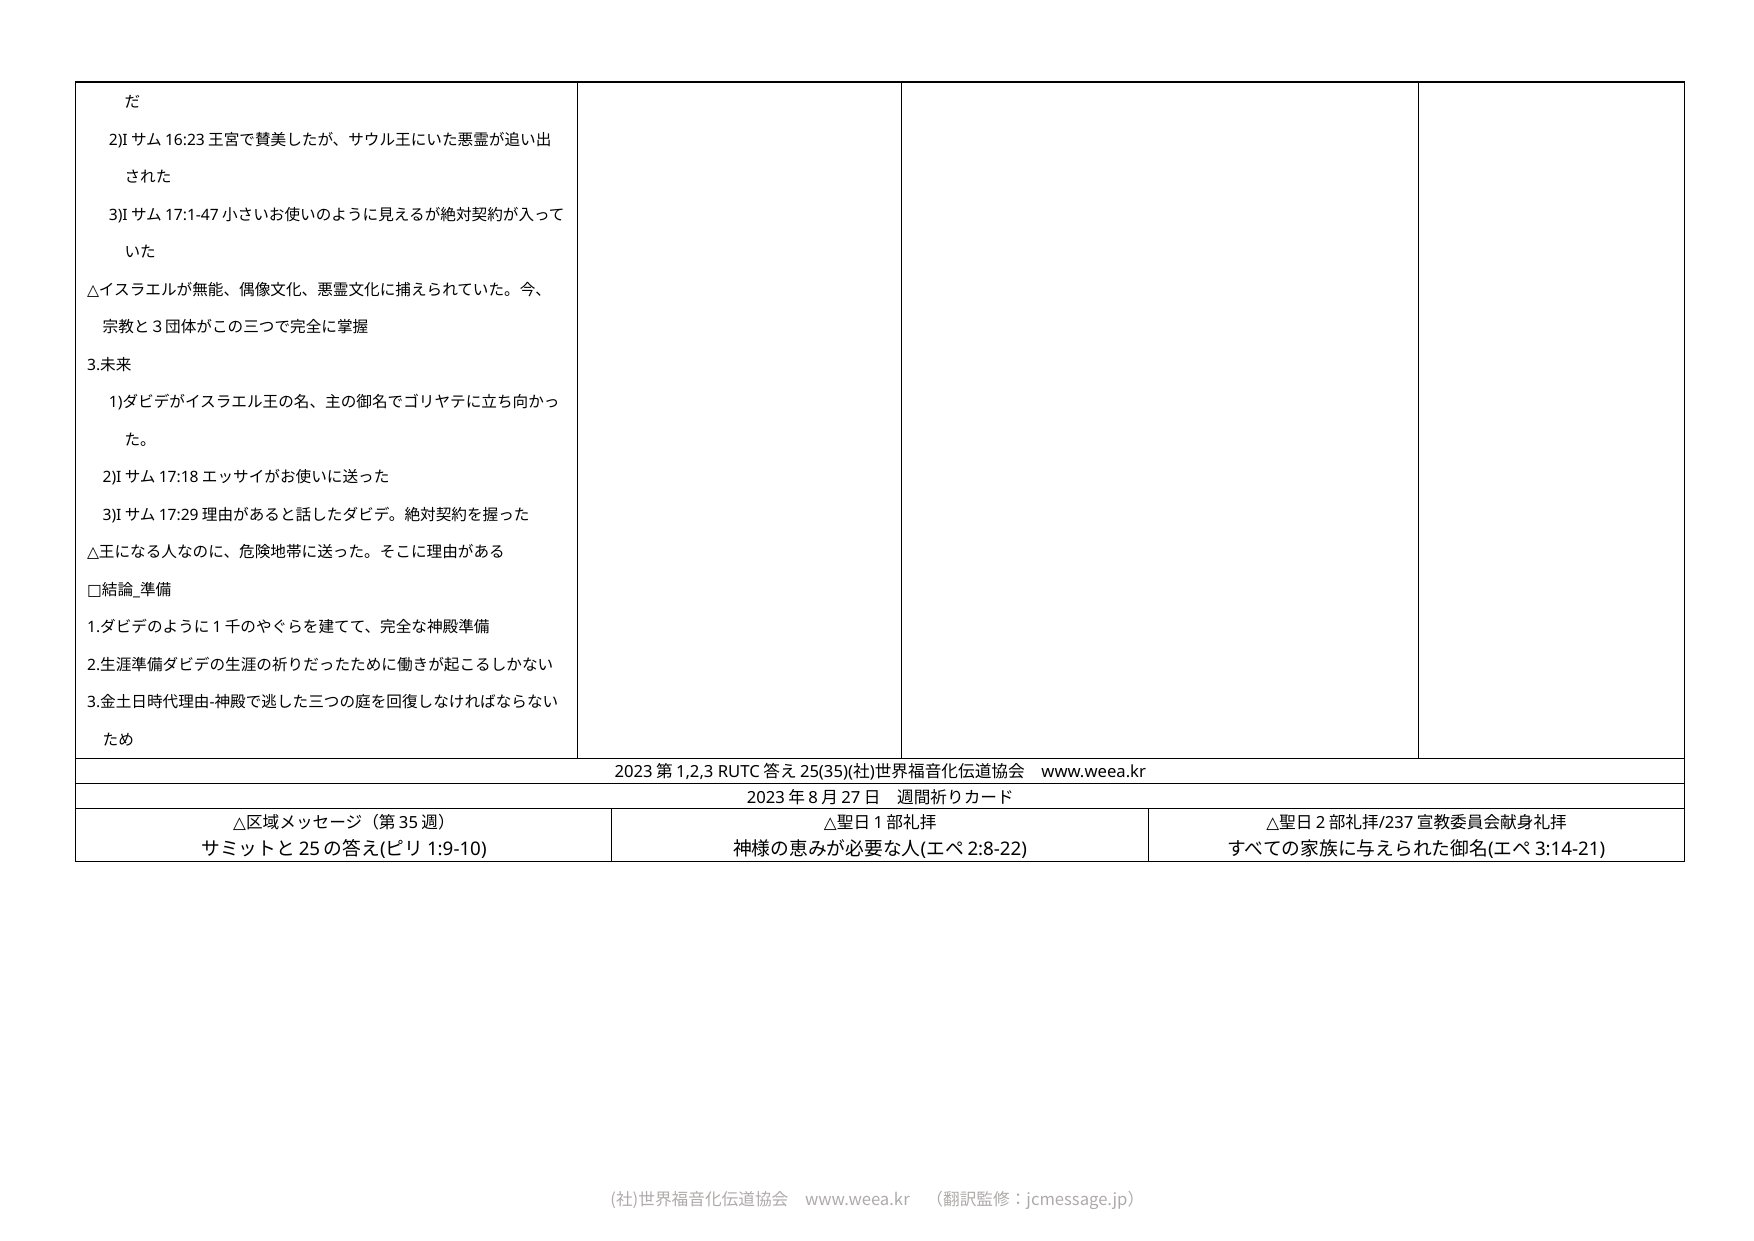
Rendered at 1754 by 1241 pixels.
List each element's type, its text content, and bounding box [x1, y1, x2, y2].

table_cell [902, 83, 1418, 757]
table_cell △聖日2部礼拝/237宣教委員会献身礼拝 すべての家族に与えられた御名(エペ3:14-21) [1149, 809, 1684, 861]
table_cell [1419, 83, 1684, 757]
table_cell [578, 83, 901, 757]
table_cell △区域メッセージ（第35週） サミットと25の答え(ピリ1:9-10) [76, 809, 611, 861]
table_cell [76, 83, 577, 757]
table_cell △聖日1部礼拝 神様の恵みが必要な人(エペ2:8-22) [612, 809, 1148, 861]
table_cell 2023第1,2,3 RUTC答え25(35)(社)世界福音化伝道協会 www.weea.kr [76, 759, 1684, 783]
table_cell 2023年8月27日 週間祈りカード [76, 784, 1684, 808]
